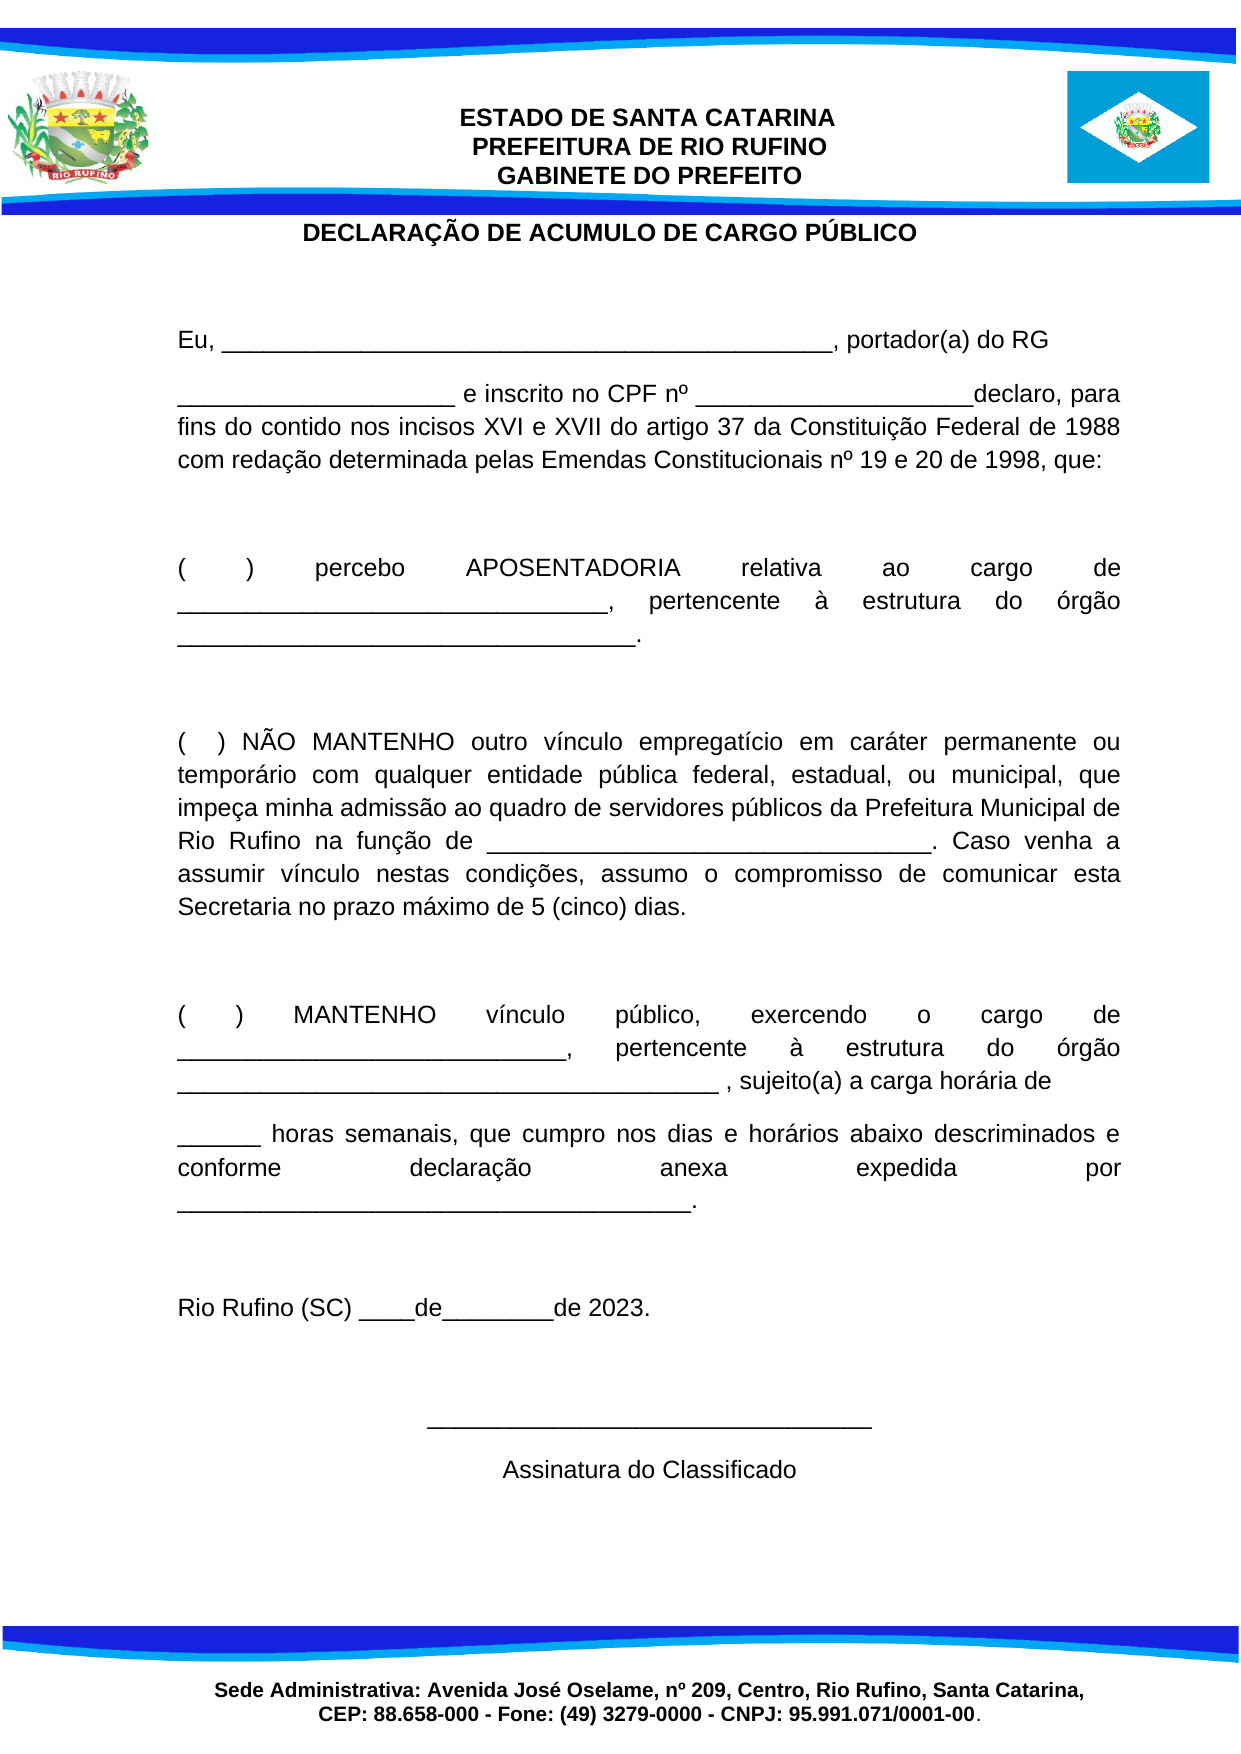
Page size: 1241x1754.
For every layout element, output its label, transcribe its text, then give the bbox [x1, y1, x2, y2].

text ____________________ e inscrito no CPF nº ____________________declaro, para fins do contido nos incisos XVI e XVII do artigo 37 da Constituição Federal de 1988 com redação determinada pelas Emendas Constitucionais nº 19 e 20 de 1998, que: [177, 379, 1122, 474]
text ______ horas semanais, que cumpro nos dias e horários abaixo descriminados e conforme declaração anexa expedida por _____________________________________. [177, 1119, 1122, 1214]
text ( ) MANTENHO vínculo público, exercendo o cargo de ____________________________, pertencente à estrutura do órgão _______________________________________ , sujeito(a) a carga horária de [177, 999, 1122, 1094]
picture [2, 1626, 1239, 1653]
text ( ) percebo APOSENTADORIA relativa ao cargo de _______________________________, pertencente à estrutura do órgão _________________________________. [177, 553, 1122, 648]
text DECLARAÇÃO DE ACUMULO DE CARGO PÚBLICO [177, 218, 1122, 246]
text ( ) NÃO MANTENHO outro vínculo empregatício em caráter permanente ou temporário com qualquer entidade pública federal, estadual, ou municipal, que impeça minha admissão ao quadro de servidores públicos da Prefeitura Municipal de Rio Rufino na função de ________________________________. Caso venha a assumir vínculo nestas condições, assumo o compromisso de comunicar esta Secretaria no prazo máximo de 5 (cinco) dias. [177, 727, 1122, 921]
text Rio Rufino (SC) ____de________de 2023. [177, 1293, 1122, 1322]
picture [0, 45, 1241, 215]
text ________________________________ [177, 1401, 1122, 1430]
text Assinatura do Classificado [177, 1455, 1122, 1483]
picture [2, 1644, 1239, 1754]
text Eu, ____________________________________________, portador(a) do RG [177, 325, 1122, 354]
picture [0, 28, 1236, 54]
